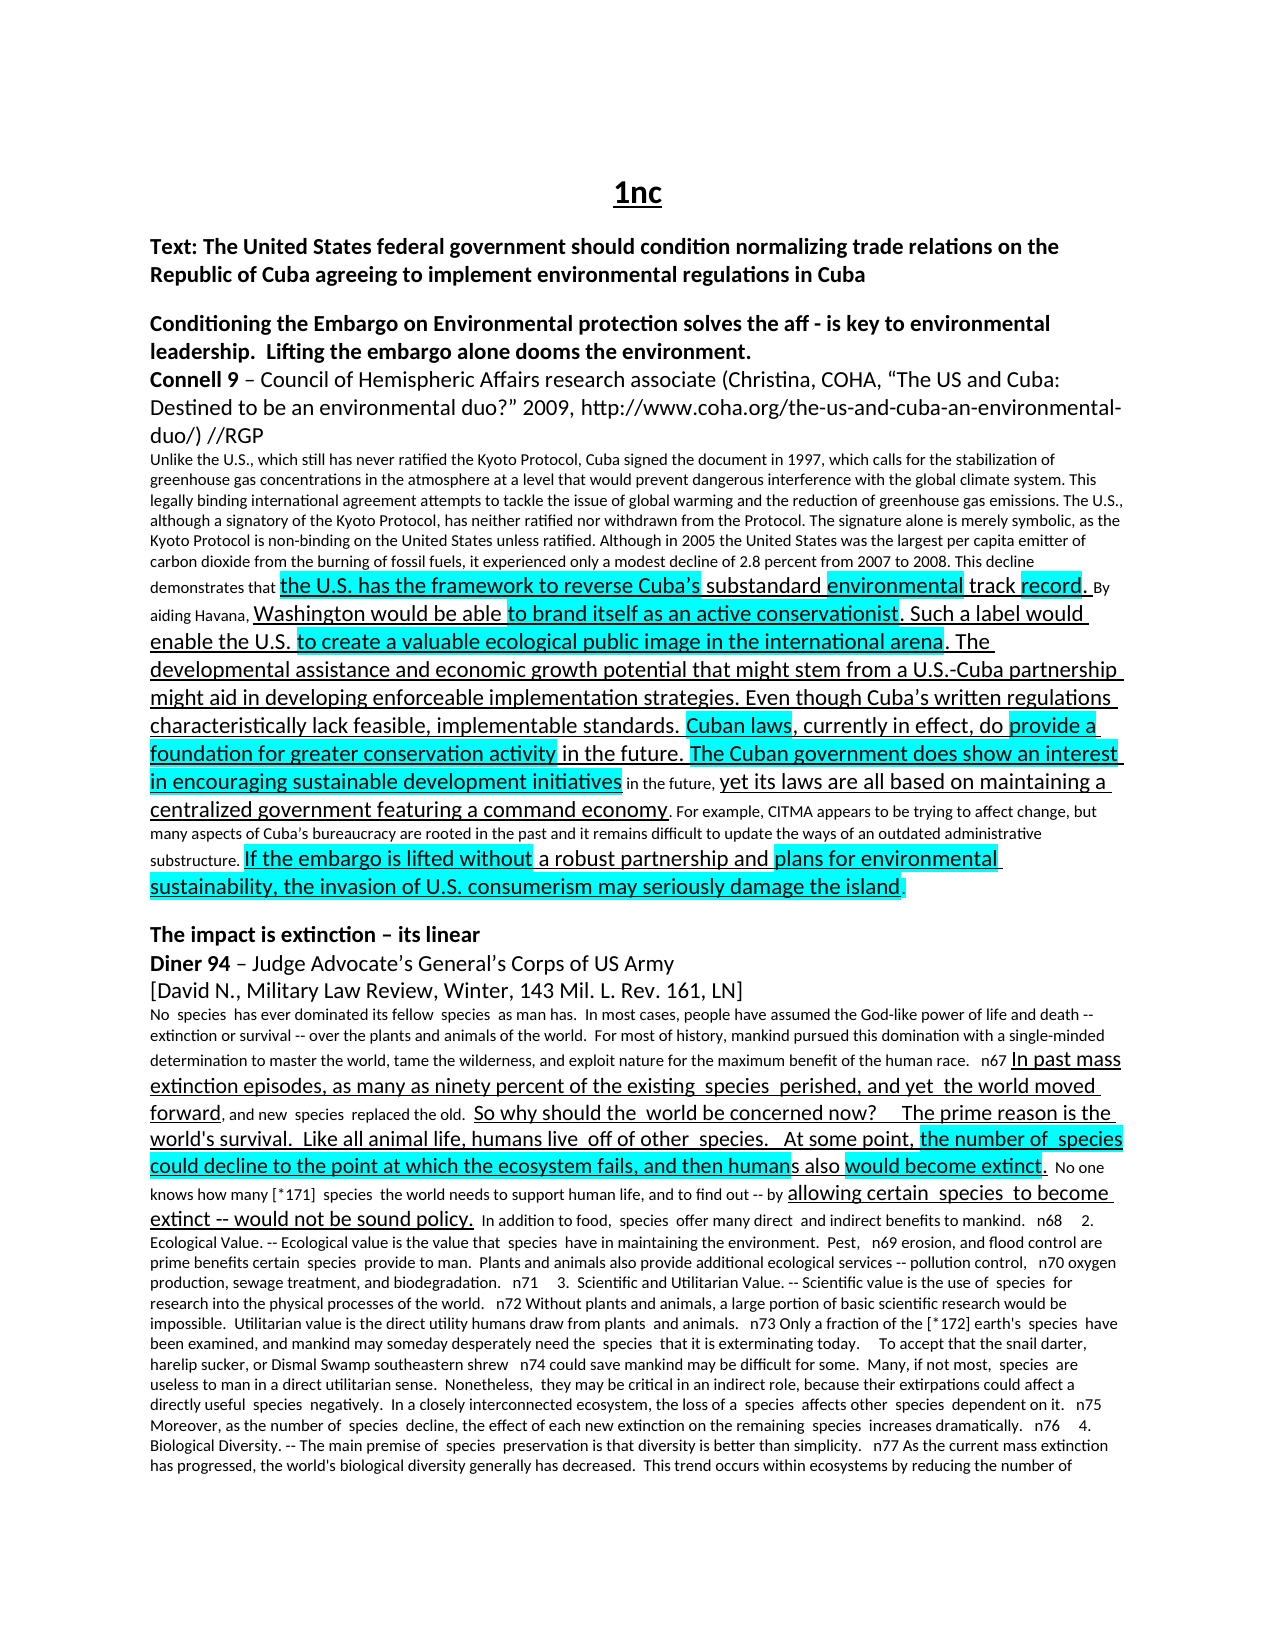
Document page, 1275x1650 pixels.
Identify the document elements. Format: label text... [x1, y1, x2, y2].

subtitle Conditioning the Embargo on Environmental protection solves the aff - is key to environmental leadership. Lifting the embargo alone dooms the environment. [150, 309, 1125, 365]
text Diner 94 – Judge Advocate’s General’s Corps of US Army [150, 949, 1125, 977]
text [150, 1005, 1125, 1476]
subtitle Text: The United States federal government should condition normalizing trade relations on the Republic of Cuba agreeing to implement environmental regulations in Cuba [150, 232, 1125, 288]
subtitle The impact is extinction – its linear [150, 921, 1125, 949]
text [David N., Military Law Review, Winter, 143 Mil. L. Rev. 161, LN] [150, 977, 1125, 1005]
text Connell 9 – Council of Hemispheric Affairs research associate (Christina, COHA, “The US and Cuba: Destined to be an environmental duo?” 2009, http://www.coha.org/the-us-and-cuba-an-environmental-duo/) //RGP [150, 365, 1125, 449]
subtitle 1nc [150, 171, 1125, 212]
text Unlike the U.S., which still has never ratified the Kyoto Protocol, Cuba signed the document in 1997, which calls for the stabilization of greenhouse gas concentrations in the atmosphere at a level that would prevent dangerous interference with the global climate system. This legally binding international agreement attempts to tackle the issue of global warming and the reduction of greenhouse gas emissions. The U.S., although a signatory of the Kyoto Protocol, has neither ratified nor withdrawn from the Protocol. The signature alone is merely symbolic, as the Kyoto Protocol is non-binding on the United States unless ratified. Although in 2005 the United States was the largest per capita emitter of carbon dioxide from the burning of fossil fuels, it experienced only a modest decline of 2.8 percent from 2007 to 2008. This decline demonstrates that the U.S. has the framework to reverse Cuba’s substandard environmental track record. By aiding Havana, Washington would be able to brand itself as an active conservationist. Such a label would enable the U.S. to create a valuable ecological public image in the international arena. The developmental assistance and economic growth potential that might stem from a U.S.-Cuba partnership might aid in developing enforceable implementation strategies. Even though Cuba’s written regulations characteristically lack feasible, implementable standards. Cuban laws, currently in effect, do provide a foundation for greater conservation activity in the future. The Cuban government does show an interest in encouraging sustainable development initiatives in the future, yet its laws are all based on maintaining a centralized government featuring a command economy. For example, CITMA appears to be trying to affect change, but many aspects of Cuba’s bureaucracy are rooted in the past and it remains difficult to update the ways of an outdated administrative substructure. If the embargo is lifted without a robust partnership and plans for environmental sustainability, the invasion of U.S. consumerism may seriously damage the island. [150, 449, 1125, 900]
